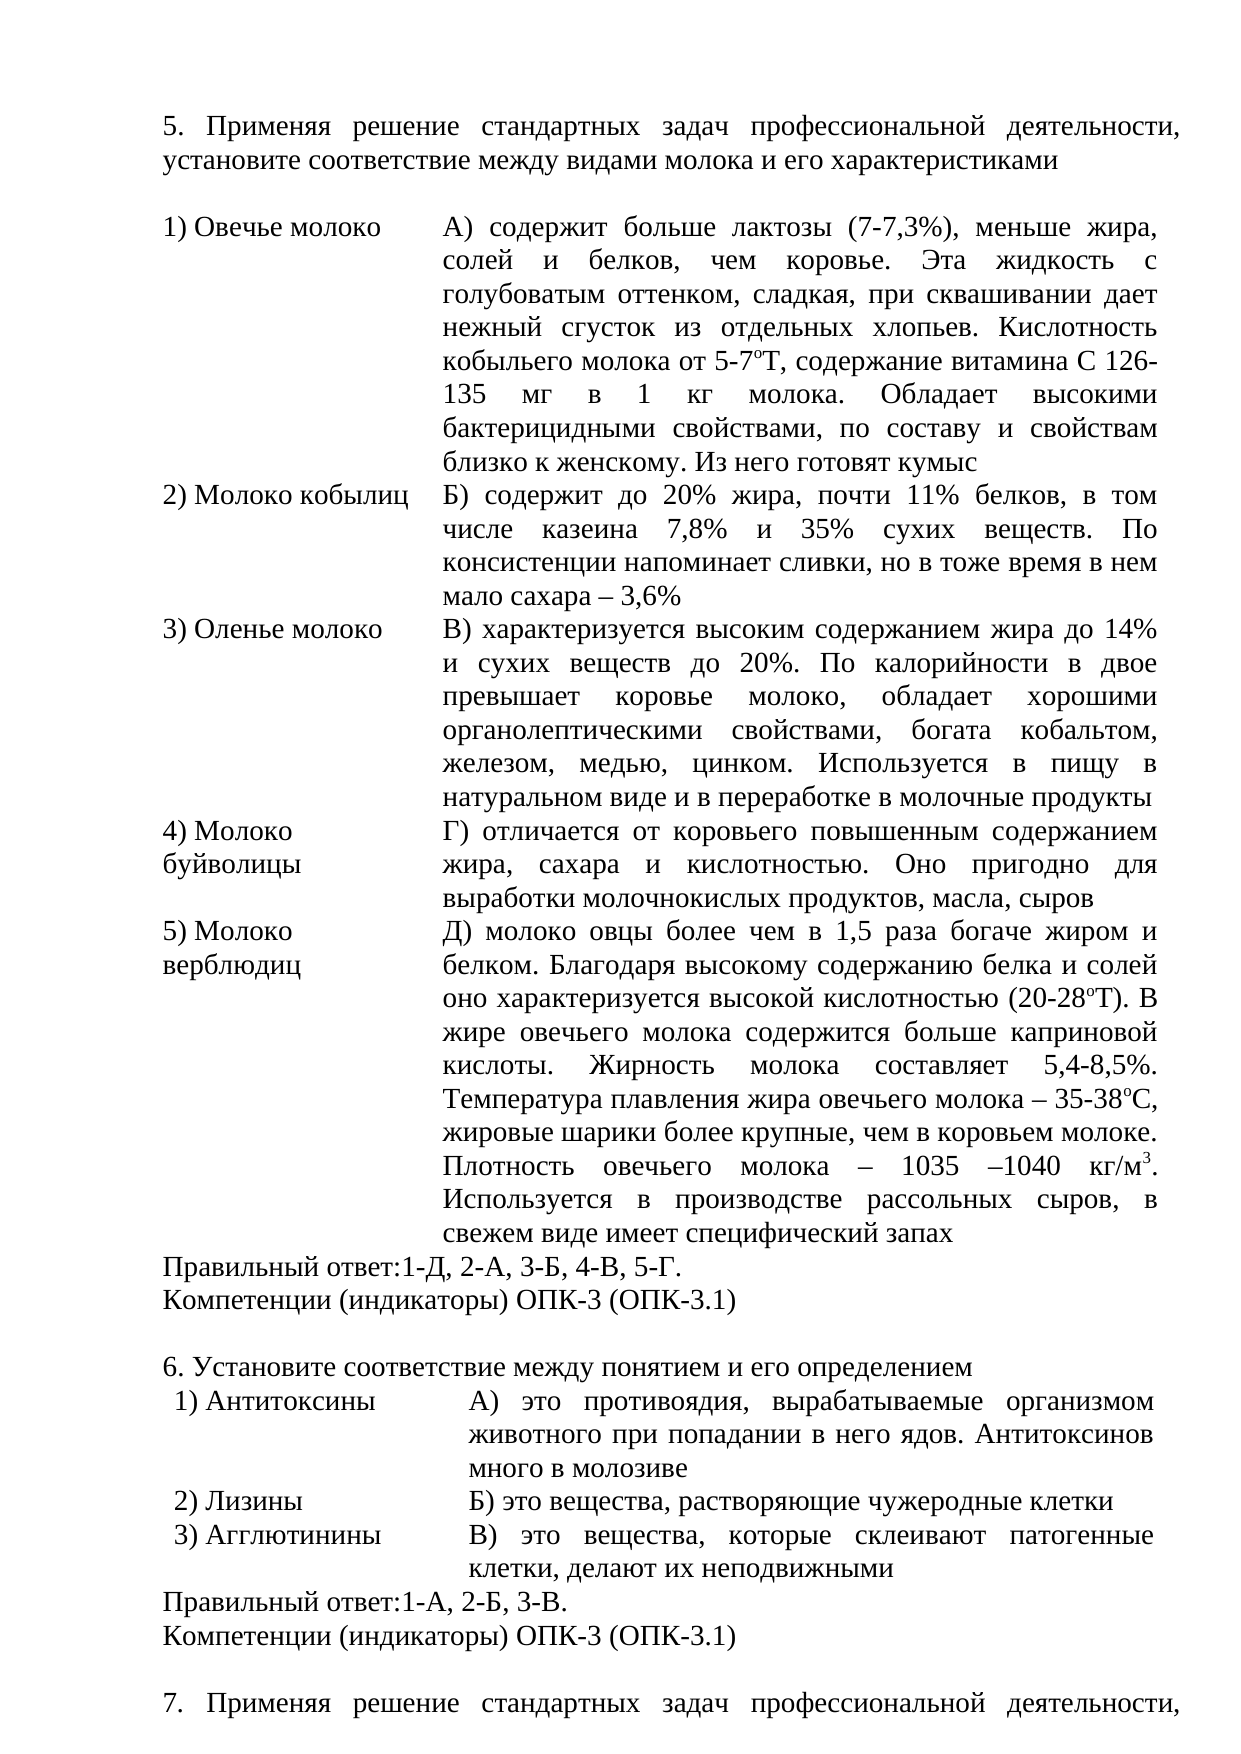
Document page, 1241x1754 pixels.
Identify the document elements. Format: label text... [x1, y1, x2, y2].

table_cell 2) Молоко кобылиц [151, 477, 431, 611]
table_header А) содержит больше лактозы (7-7,3%), меньше жира, солей и белков, чем коровье. Эта жидкость с голубоватым оттенком, сладкая, при сквашивании дает нежный сгусток из отдельных хлопьев. Кислотность кобыльего молока от 5-7оТ, содержание витамина С 126-135 мг в 1 кг молока. Обладает высокими бактерицидными свойствами, по составу и свойствам близко к женскому. Из него готовят кумыс [431, 209, 1169, 477]
table_cell 2) Лизины [163, 1484, 457, 1517]
text Правильный ответ:1-Д, 2-А, 3-Б, 4-В, 5-Г. [162, 1249, 1181, 1282]
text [162, 1685, 1181, 1718]
table_cell 3) Агглютинины [163, 1517, 457, 1584]
table_cell В) характеризуется высоким содержанием жира до 14% и сухих веществ до 20%. По калорийности в двое превышает коровье молоко, обладает хорошими органолептическими свойствами, богата кобальтом, железом, медью, цинком. Используется в пищу в натуральном виде и в переработке в молочные продукты [431, 611, 1169, 813]
table_header 1) Антитоксины [163, 1383, 457, 1483]
text Компетенции (индикаторы) ОПК-3 (ОПК-3.1) [162, 1618, 1181, 1651]
table_cell Б) это вещества, растворяющие чужеродные клетки [457, 1484, 1166, 1517]
table_header А) это противоядия, вырабатываемые организмом животного при попадании в него ядов. Антитоксинов много в молозиве [457, 1383, 1166, 1483]
table_cell Б) содержит до 20% жира, почти 11% белков, в том числе казеина 7,8% и 35% сухих веществ. По консистенции напоминает сливки, но в тоже время в нем мало сахара – 3,6% [431, 477, 1169, 611]
text 6. Установите соответствие между понятием и его определением [162, 1349, 1181, 1383]
table_header 1) Овечье молоко [151, 209, 431, 477]
table_cell 3) Оленье молоко [151, 611, 431, 813]
table_cell В) это вещества, которые склеивают патогенные клетки, делают их неподвижными [457, 1517, 1166, 1584]
table_cell 4) Молоко буйволицы [151, 813, 431, 913]
table_cell Г) отличается от коровьего повышенным содержанием жира, сахара и кислотностью. Оно пригодно для выработки молочнокислых продуктов, масла, сыров [431, 813, 1169, 913]
table_cell 5) Молоко верблюдиц [151, 913, 431, 1249]
text 5. Применяя решение стандартных задач профессиональной деятельности, установите соответствие между видами молока и его характеристиками [162, 108, 1181, 175]
table_cell Д) молоко овцы более чем в 1,5 раза богаче жиром и белком. Благодаря высокому содержанию белка и солей оно характеризуется высокой кислотностью (20-28оТ). В жире овечьего молока содержится больше каприновой кислоты. Жирность молока составляет 5,4-8,5%. Температура плавления жира овечьего молока – 35-38оС, жировые шарики более крупные, чем в коровьем молоке. Плотность овечьего молока – 1035 –1040 кг/м3. Используется в производстве рассольных сыров, в свежем виде имеет специфический запах [431, 913, 1169, 1249]
text Компетенции (индикаторы) ОПК-3 (ОПК-3.1) [162, 1282, 1181, 1316]
text Правильный ответ:1-А, 2-Б, 3-В. [162, 1584, 1181, 1618]
